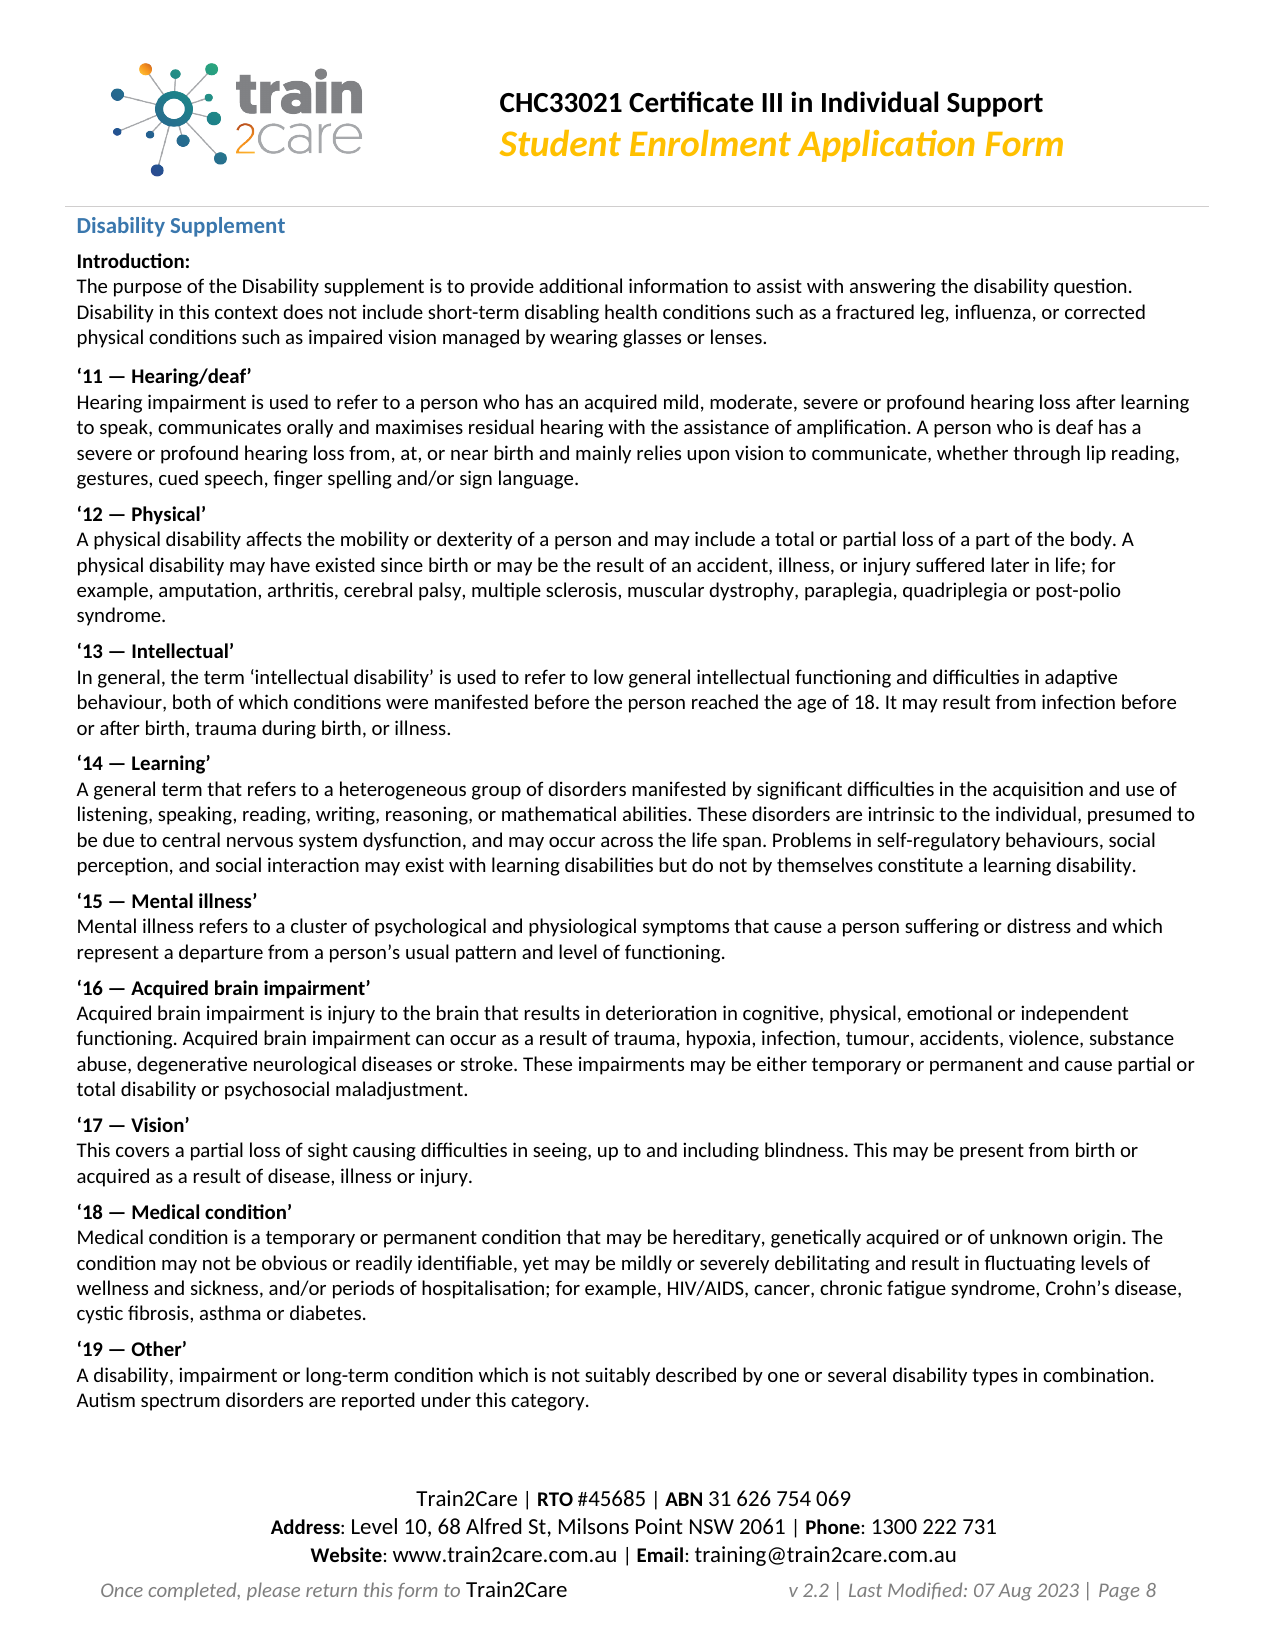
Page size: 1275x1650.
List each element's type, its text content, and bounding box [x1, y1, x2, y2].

table_cell Introduction: The purpose of the Disability supplement is to provide additional information to assist with answering the disability question. Disability in this context does not include short-term disabling health conditions such as a fractured leg, influenza, or corrected physical conditions such as impaired vision managed by wearing glasses or lenses. [65, 244, 1209, 354]
table_cell Disability Supplement [65, 207, 1209, 244]
table_cell ‘11 — Hearing/deaf’ Hearing impairment is used to refer to a person who has an acquired mild, moderate, severe or profound hearing loss after learning to speak, communicates orally and maximises residual hearing with the assistance of amplification. A person who is deaf has a severe or profound hearing loss from, at, or near birth and mainly relies upon vision to communicate, whether through lip reading, gestures, cued speech, finger spelling and/or sign language. ‘12 — Physical’ A physical disability affects the mobility or dexterity of a person and may include a total or partial loss of a part of the body. A physical disability may have existed since birth or may be the result of an accident, illness, or injury suffered later in life; for example, amputation, arthritis, cerebral palsy, multiple sclerosis, muscular dystrophy, paraplegia, quadriplegia or post-polio syndrome. ‘13 — Intellectual’ In general, the term ‘intellectual disability’ is used to refer to low general intellectual functioning and difficulties in adaptive behaviour, both of which conditions were manifested before the person reached the age of 18. It may result from infection before or after birth, trauma during birth, or illness. ‘14 — Learning’ A general term that refers to a heterogeneous group of disorders manifested by significant difficulties in the acquisition and use of listening, speaking, reading, writing, reasoning, or mathematical abilities. These disorders are intrinsic to the individual, presumed to be due to central nervous system dysfunction, and may occur across the life span. Problems in self-regulatory behaviours, social perception, and social interaction may exist with learning disabilities but do not by themselves constitute a learning disability. ‘15 — Mental illness’ Mental illness refers to a cluster of psychological and physiological symptoms that cause a person suffering or distress and which represent a departure from a person’s usual pattern and level of functioning. ‘16 — Acquired brain impairment’ Acquired brain impairment is injury to the brain that results in deterioration in cognitive, physical, emotional or independent functioning. Acquired brain impairment can occur as a result of trauma, hypoxia, infection, tumour, accidents, violence, substance abuse, degenerative neurological diseases or stroke. These impairments may be either temporary or permanent and cause partial or total disability or psychosocial maladjustment. ‘17 — Vision’ This covers a partial loss of sight causing difficulties in seeing, up to and including blindness. This may be present from birth or acquired as a result of disease, illness or injury. ‘18 — Medical condition’ Medical condition is a temporary or permanent condition that may be hereditary, genetically acquired or of unknown origin. The condition may not be obvious or readily identifiable, yet may be mildly or severely debilitating and result in fluctuating levels of wellness and sickness, and/or periods of hospitalisation; for example, HIV/AIDS, cancer, chronic fatigue syndrome, Crohn’s disease, cystic fibrosis, asthma or diabetes. ‘19 — Other’ A disability, impairment or long-term condition which is not suitably described by one or several disability types in combination. Autism spectrum disorders are reported under this category. [65, 354, 1209, 1422]
picture [109, 59, 363, 179]
